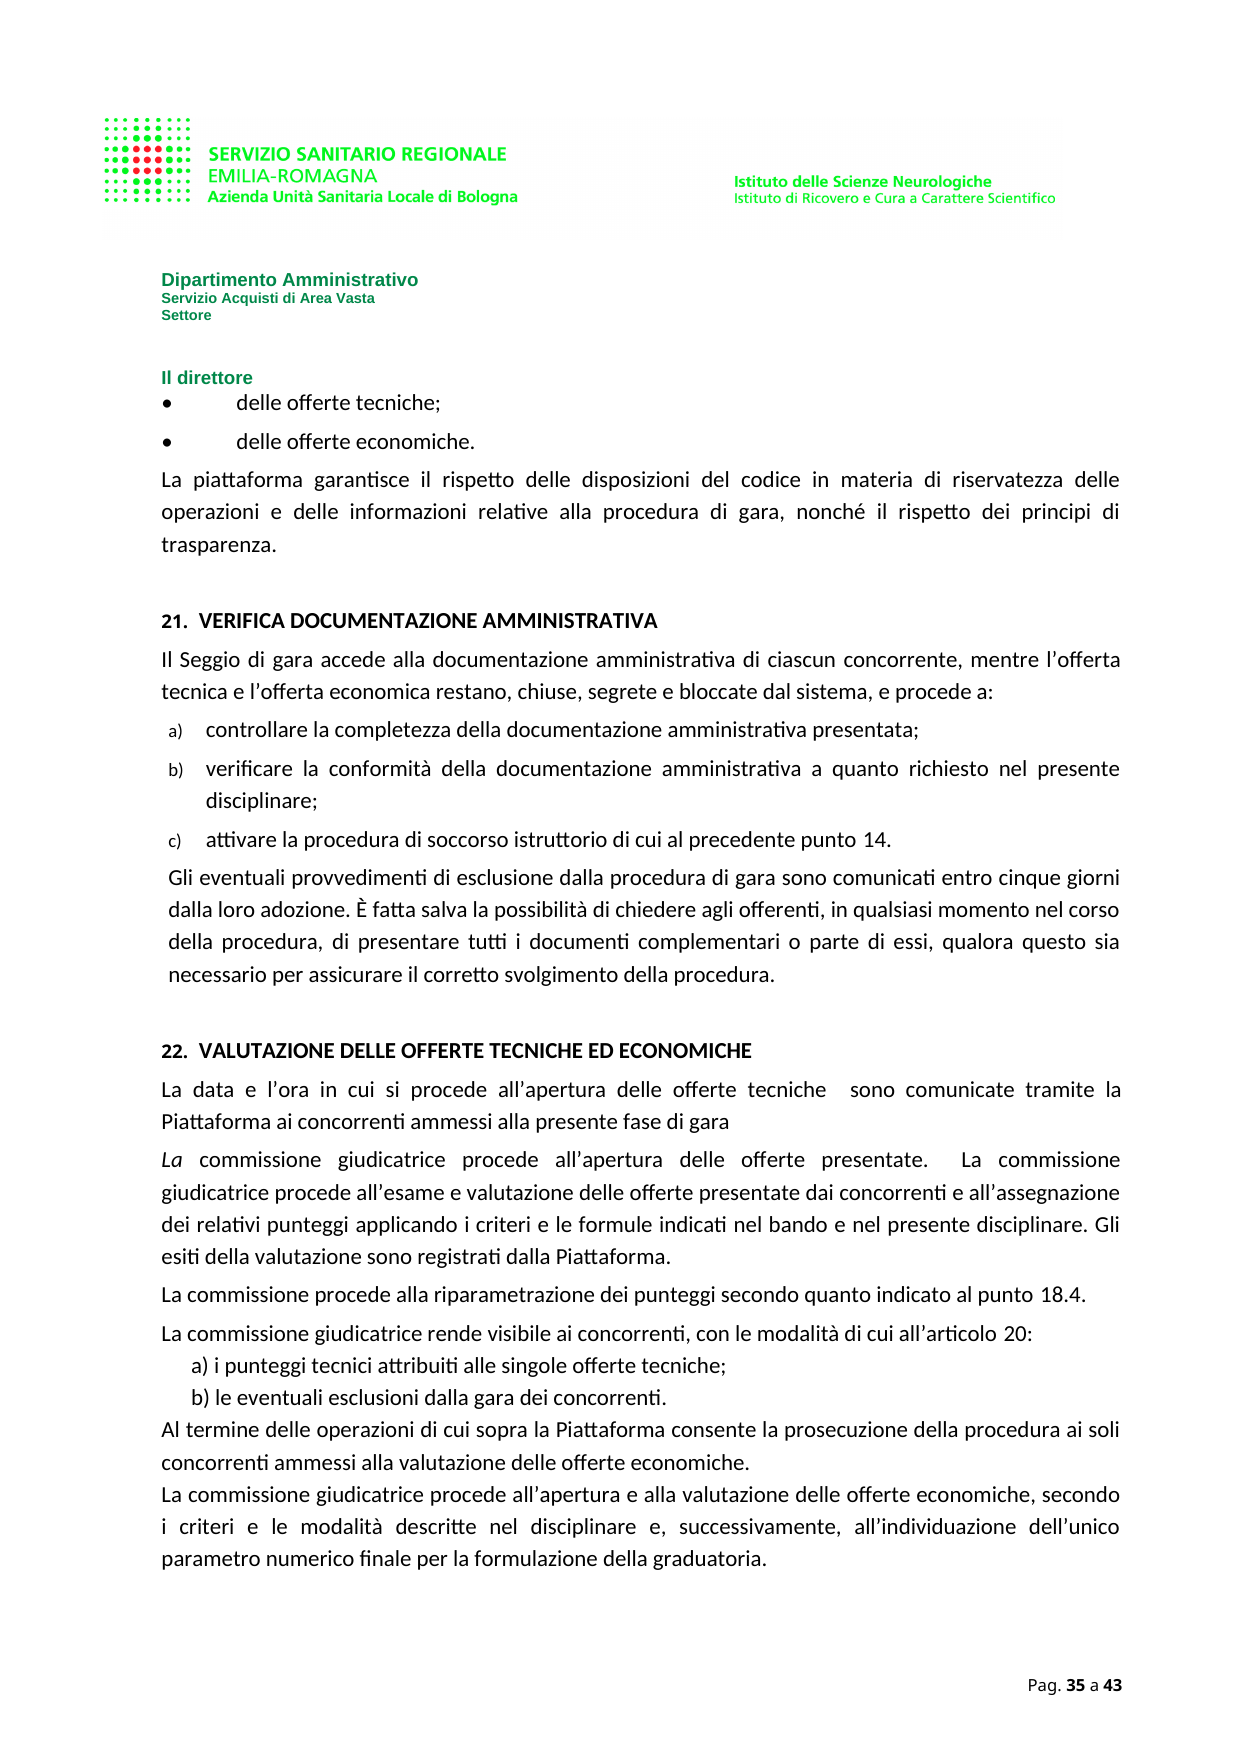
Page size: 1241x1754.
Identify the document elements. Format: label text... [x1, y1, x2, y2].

text La data e l’ora in cui si procede all’apertura delle offerte tecniche sono comunicate tramite la Piattaforma ai concorrenti ammessi alla presente fase di gara [161, 1075, 1122, 1135]
text La commissione procede alla riparametrazione dei punteggi secondo quanto indicato al punto 18.4. [161, 1281, 1122, 1309]
text a) i punteggi tecnici attribuiti alle singole offerte tecniche; [191, 1351, 1122, 1379]
list attivare la procedura di soccorso istruttorio di cui al precedente punto 14. [168, 825, 1122, 853]
subtitle VALUTAZIONE DELLE OFFERTE TECNICHE ED ECONOMICHE [161, 1037, 1122, 1064]
text • delle offerte economiche. [161, 427, 1122, 455]
text Al termine delle operazioni di cui sopra la Piattaforma consente la prosecuzione della procedura ai soli concorrenti ammessi alla valutazione delle offerte economiche. [161, 1416, 1122, 1476]
list controllare la completezza della documentazione amministrativa presentata; [168, 716, 1122, 744]
picture [102, 117, 1063, 240]
list verificare la conformità della documentazione amministrativa a quanto richiesto nel presente disciplinare; [168, 754, 1122, 814]
text • delle offerte tecniche; [161, 388, 1122, 416]
text Gli eventuali provvedimenti di esclusione dalla procedura di gara sono comunicati entro cinque giorni dalla loro adozione. È fatta salva la possibilità di chiedere agli offerenti, in qualsiasi momento nel corso della procedura, di presentare tutti i documenti complementari o parte di essi, qualora questo sia necessario per assicurare il corretto svolgimento della procedura. [168, 863, 1122, 988]
text La commissione giudicatrice procede all’apertura delle offerte presentate. La commissione giudicatrice procede all’esame e valutazione delle offerte presentate dai concorrenti e all’assegnazione dei relativi punteggi applicando i criteri e le formule indicati nel bando e nel presente disciplinare. Gli esiti della valutazione sono registrati dalla Piattaforma. [161, 1146, 1122, 1270]
text Il Seggio di gara accede alla documentazione amministrativa di ciascun concorrente, mentre l’offerta tecnica e l’offerta economica restano, chiuse, segrete e bloccate dal sistema, e procede a: [161, 645, 1122, 705]
text La commissione giudicatrice rende visibile ai concorrenti, con le modalità di cui all’articolo 20: [161, 1319, 1122, 1347]
text La piattaforma garantisce il rispetto delle disposizioni del codice in materia di riservatezza delle operazioni e delle informazioni relative alla procedura di gara, nonché il rispetto dei principi di trasparenza. [161, 465, 1122, 558]
subtitle VERIFICA DOCUMENTAZIONE AMMINISTRATIVA [161, 607, 1122, 634]
text La commissione giudicatrice procede all’apertura e alla valutazione delle offerte economiche, secondo i criteri e le modalità descritte nel disciplinare e, successivamente, all’individuazione dell’unico parametro numerico finale per la formulazione della graduatoria. [161, 1480, 1122, 1572]
text b) le eventuali esclusioni dalla gara dei concorrenti. [191, 1383, 1122, 1411]
